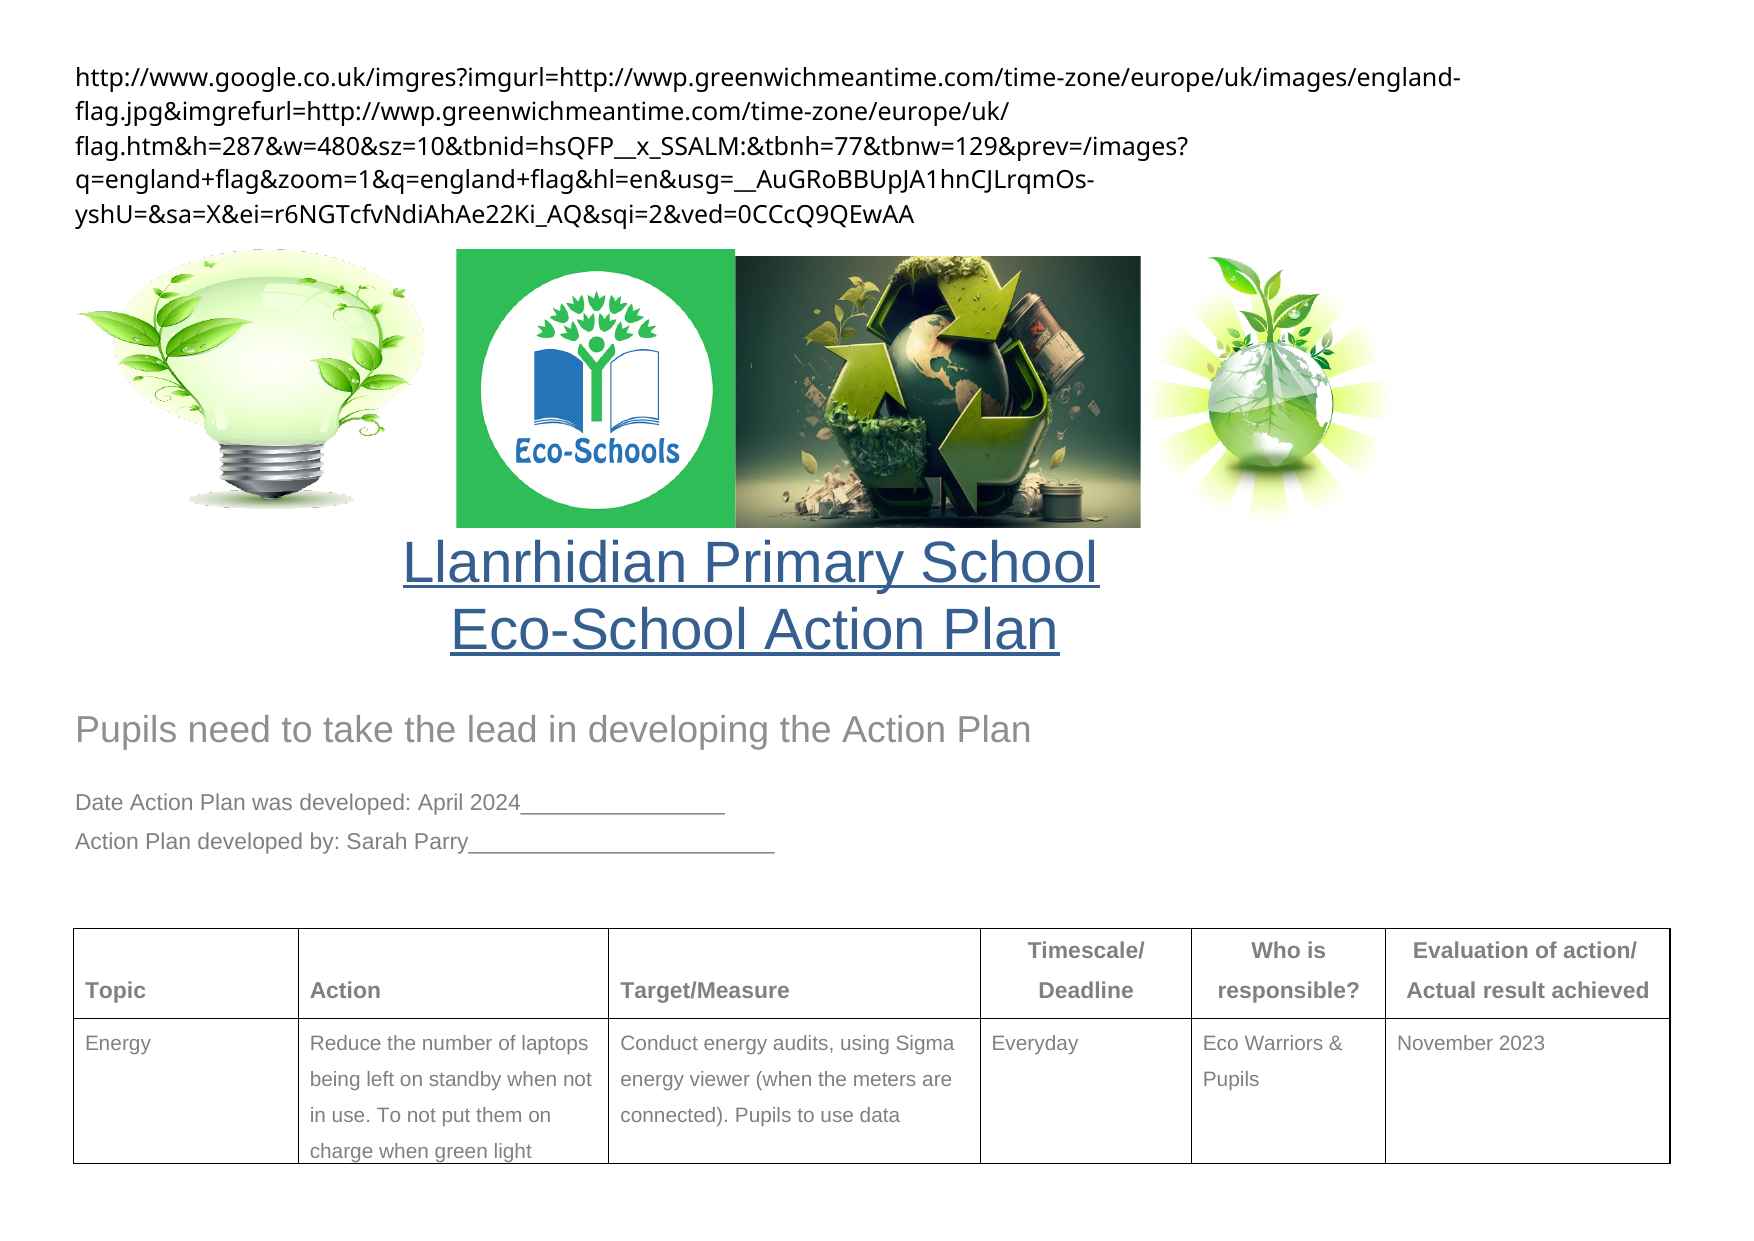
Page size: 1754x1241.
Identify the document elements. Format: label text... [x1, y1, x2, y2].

table_header Action [299, 929, 608, 1017]
table_header Evaluation of action/ Actual result achieved [1386, 929, 1669, 1017]
table_header Who is responsible? [1192, 929, 1385, 1017]
table_header Target/Measure [609, 929, 980, 1017]
text Date Action Plan was developed: April 2024________________ Action Plan developed by: Sarah Parry________________________ [75, 788, 1668, 854]
text Eco-School Action Plan [375, 594, 1427, 661]
table_cell Energy [74, 1019, 298, 1163]
text Llanrhidian Primary School [75, 527, 1427, 594]
text Pupils need to take the lead in developing the Action Plan [75, 706, 1668, 751]
picture [75, 230, 1397, 528]
table_header Topic [74, 929, 298, 1017]
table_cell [609, 1019, 980, 1163]
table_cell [1386, 1019, 1669, 1163]
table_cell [299, 1019, 608, 1163]
table_header Timescale/ Deadline [981, 929, 1191, 1017]
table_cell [1192, 1019, 1385, 1163]
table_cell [981, 1019, 1191, 1163]
